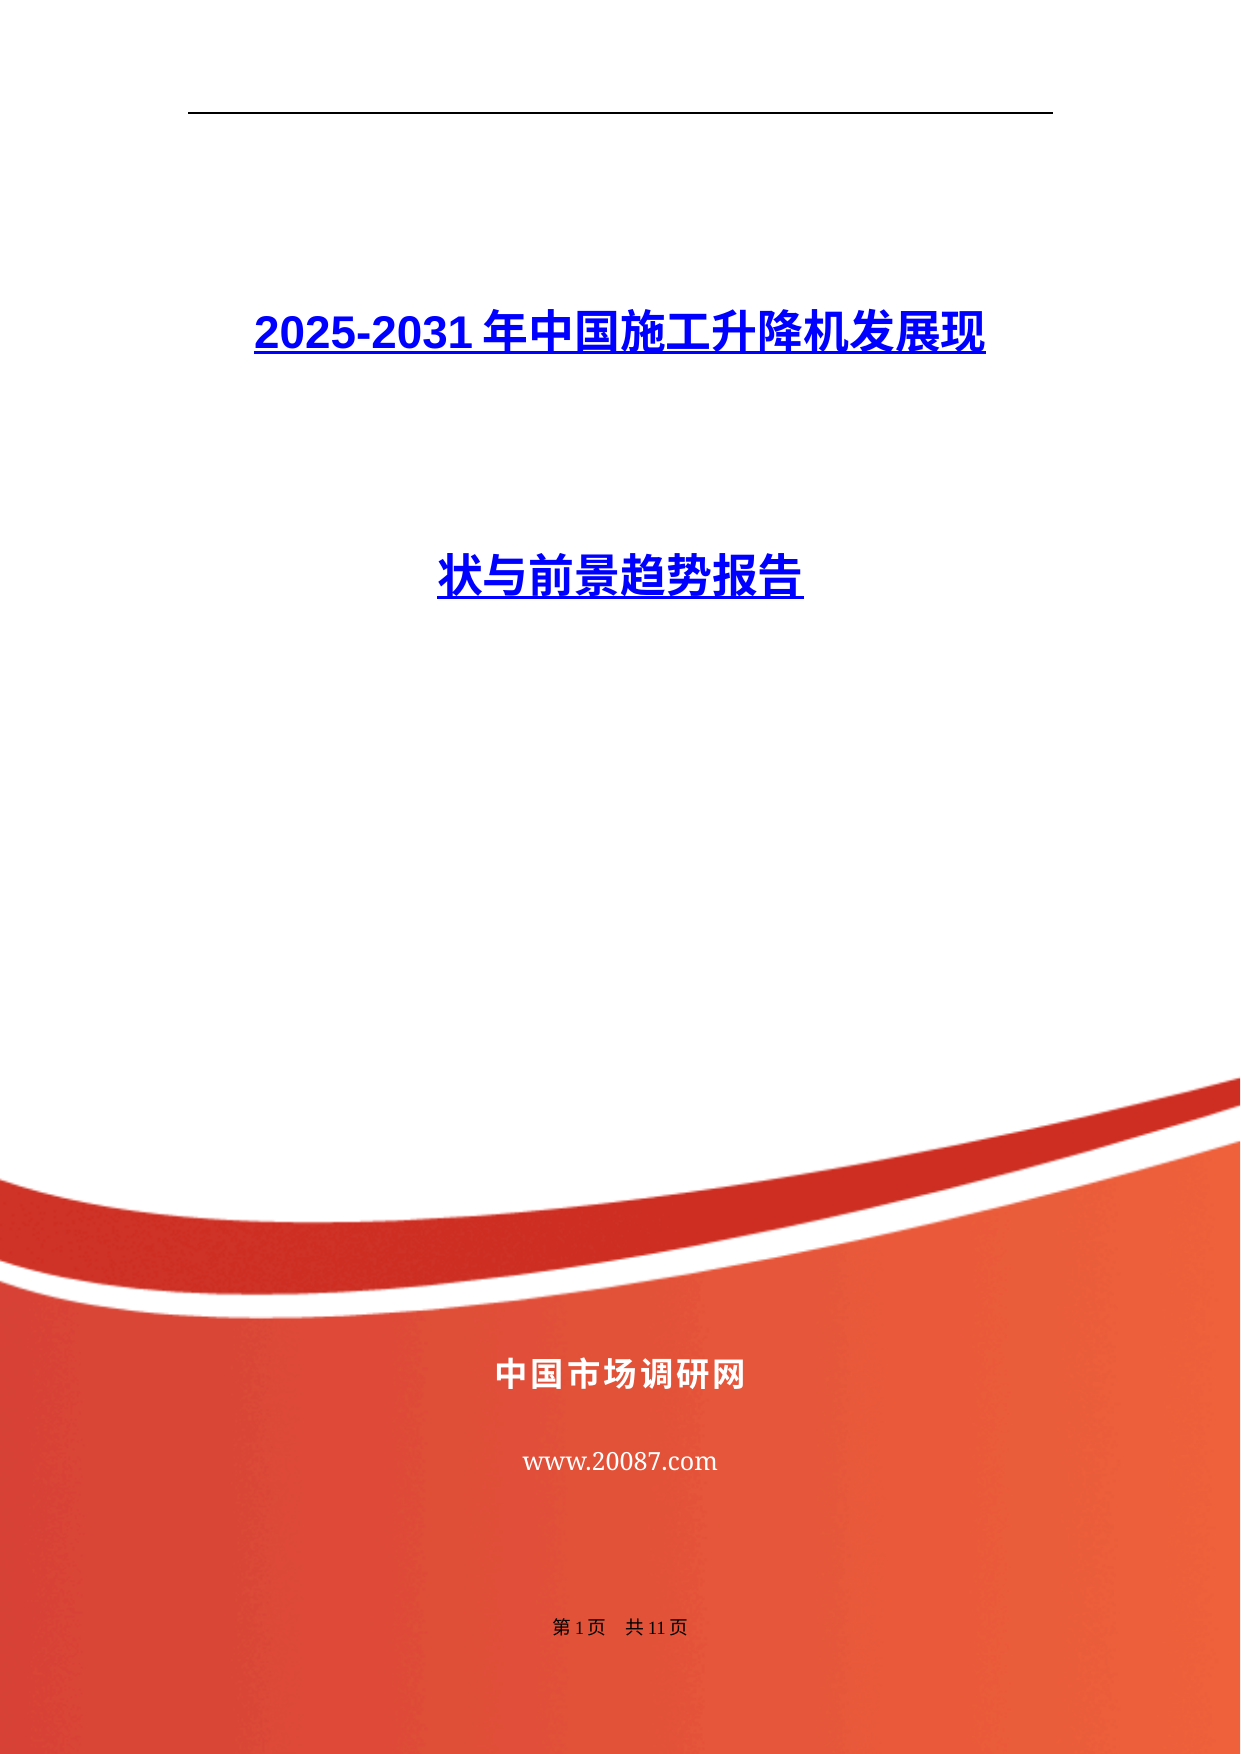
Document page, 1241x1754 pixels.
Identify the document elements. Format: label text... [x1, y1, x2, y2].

table_header 2025-2031年中国施工升降机发展现状与前景趋势报告 [188, 207, 1053, 773]
subtitle 中国市场调研网 [187, 1339, 1053, 1404]
text www.20087.com [187, 1428, 1053, 1493]
picture [0, 1006, 1241, 1754]
